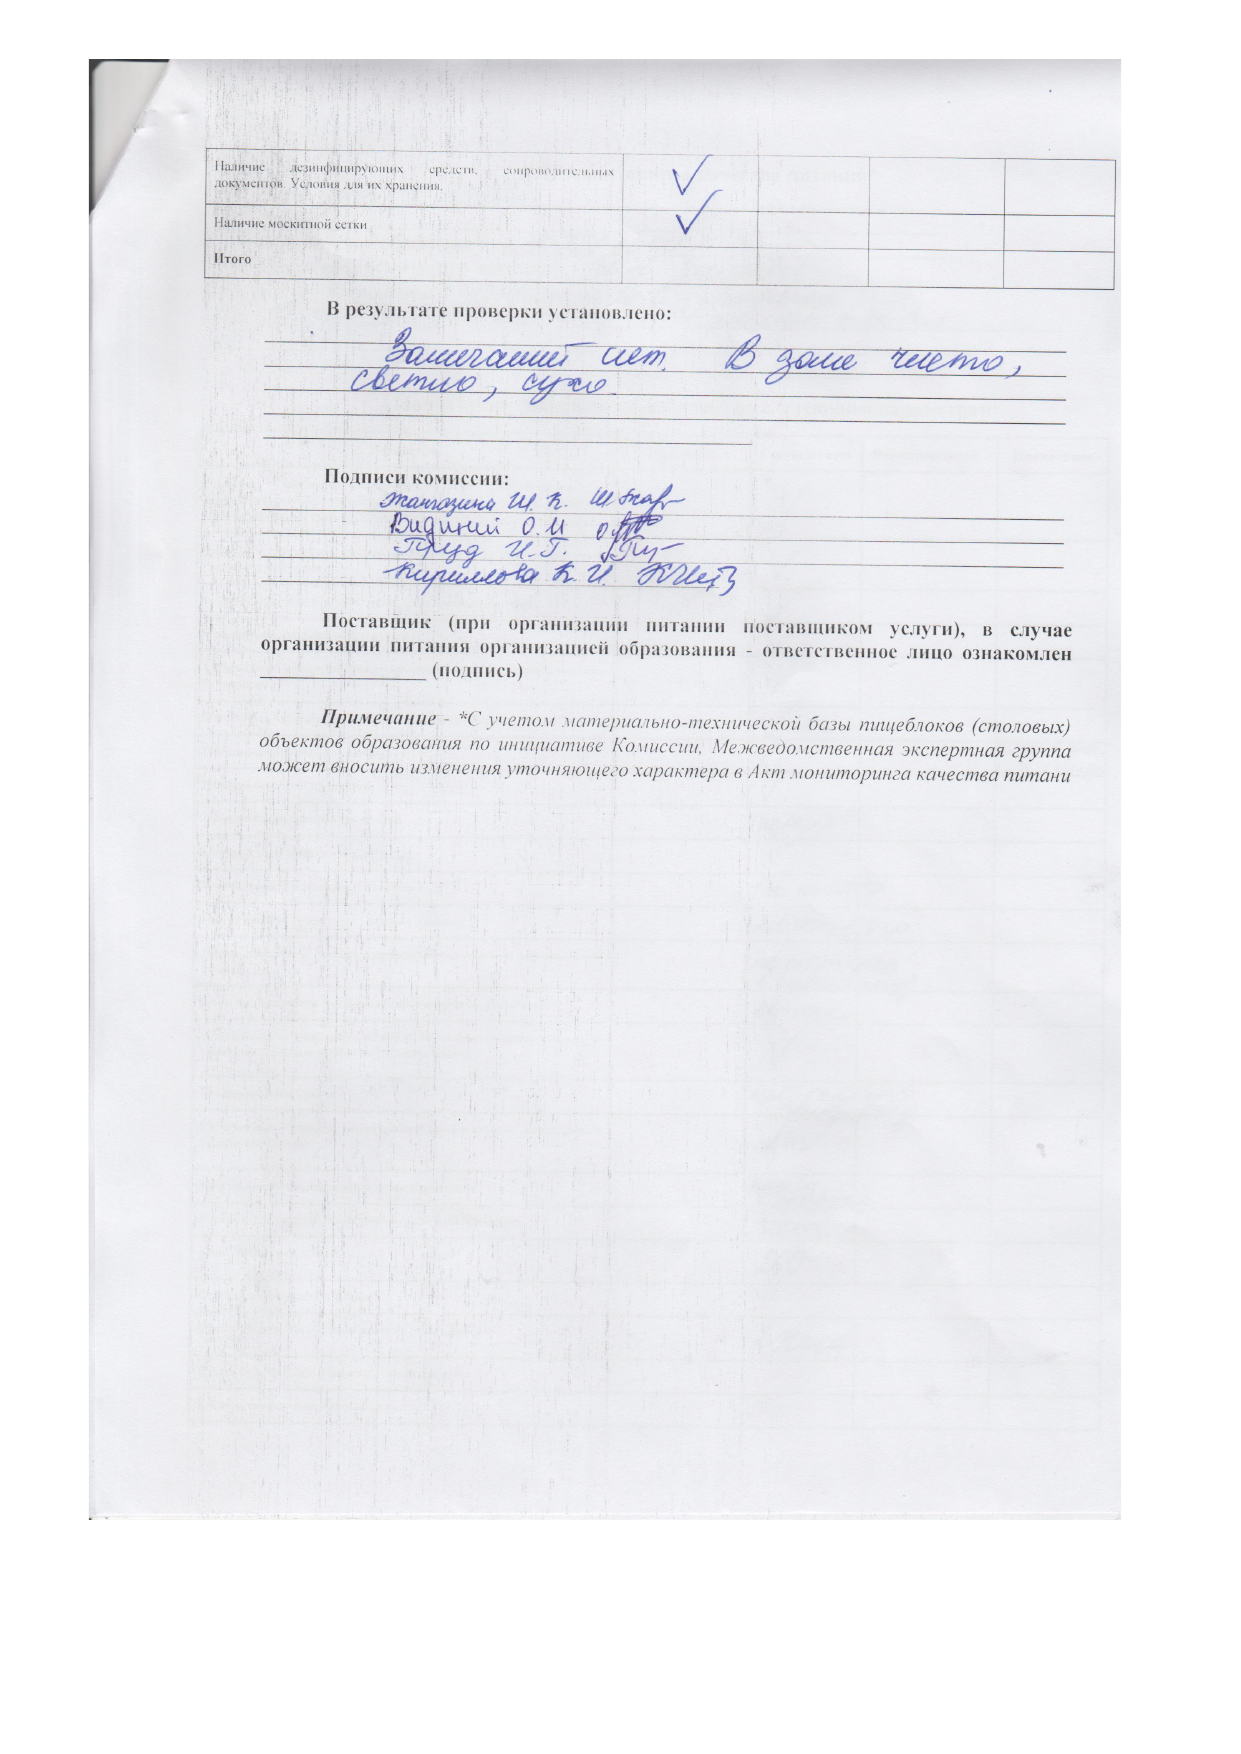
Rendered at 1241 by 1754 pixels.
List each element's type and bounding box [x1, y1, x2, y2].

picture [88, 59, 1122, 1520]
